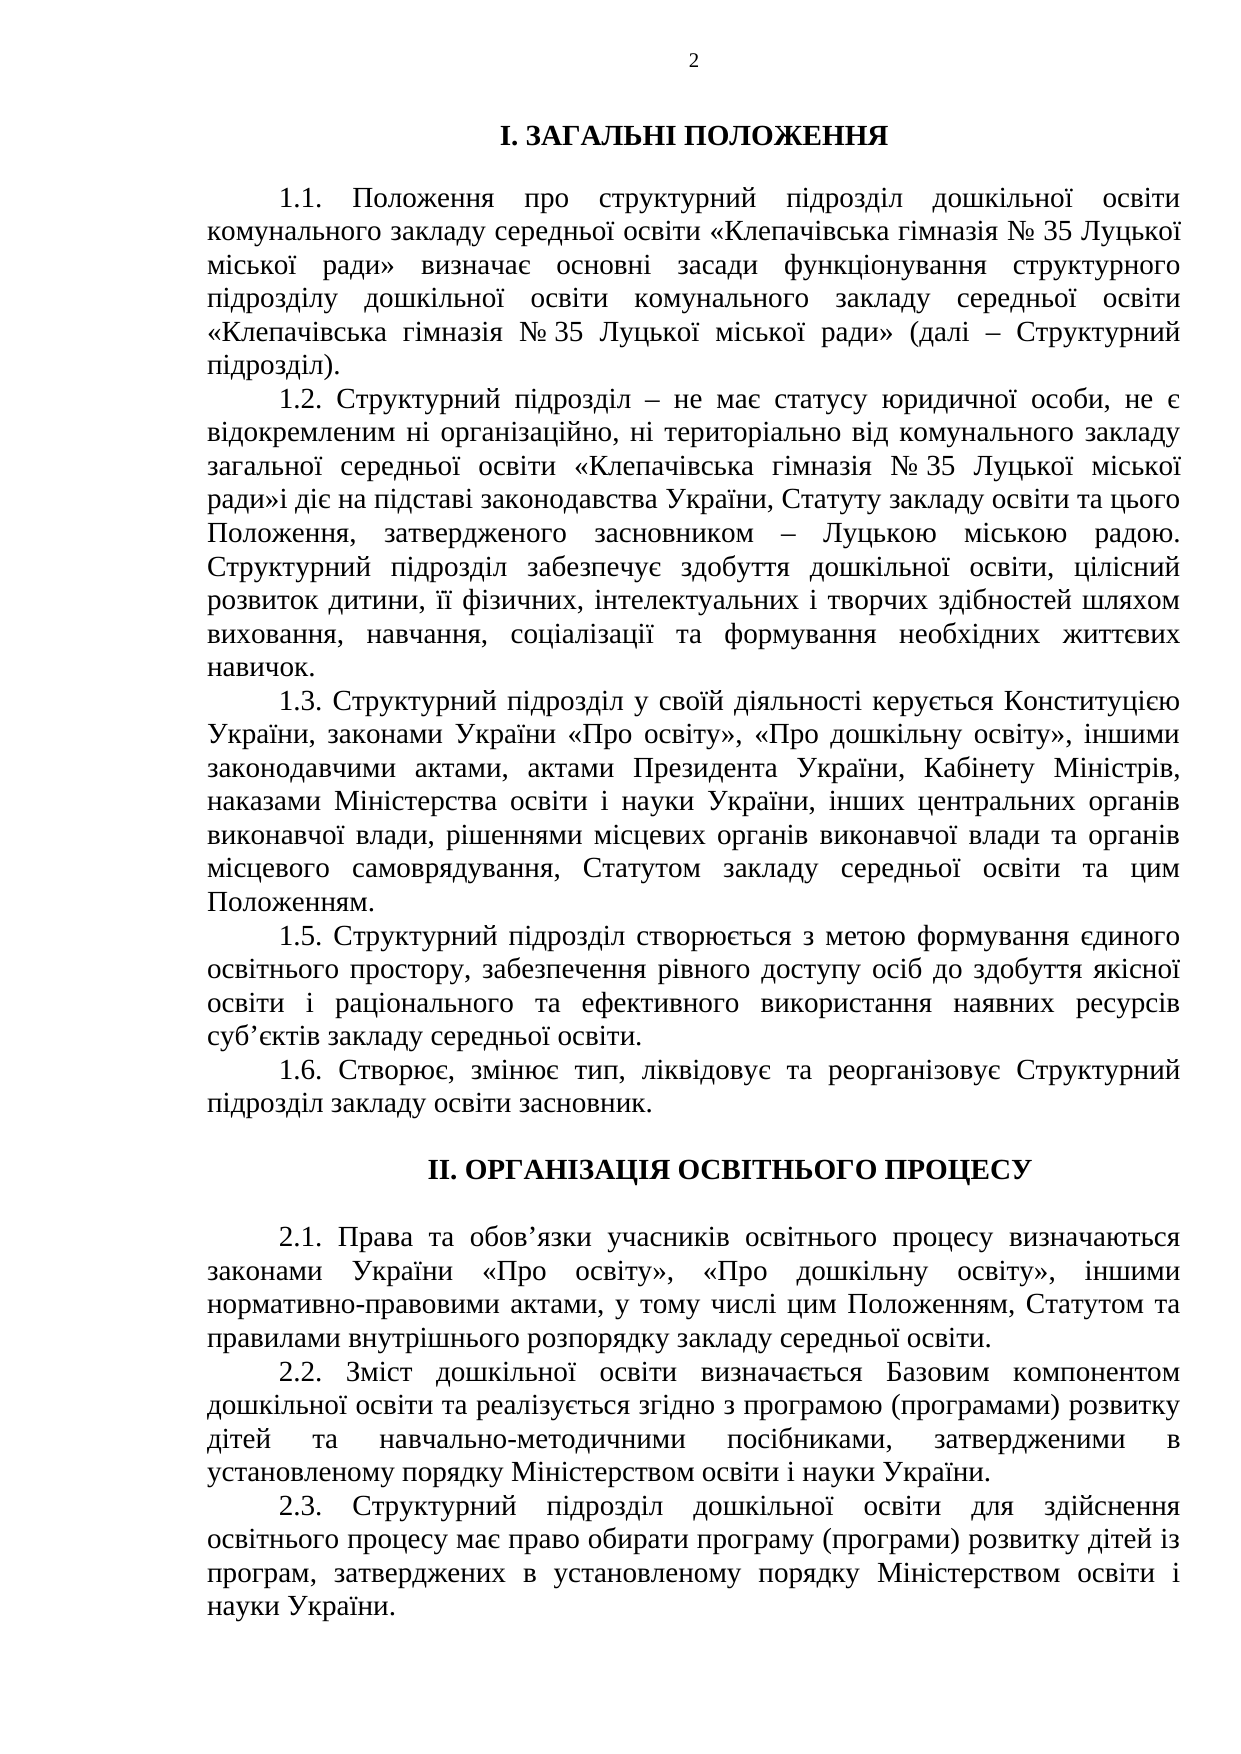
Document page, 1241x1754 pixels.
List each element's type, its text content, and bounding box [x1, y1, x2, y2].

list 1.5. Структурний підрозділ створюється з метою формування єдиного освітнього простору, забезпечення рівного доступу осіб до здобуття якісної освіти і раціонального та ефективного використання наявних ресурсів суб’єктів закладу середньої освіти. [207, 918, 1181, 1052]
list 1.1. Положення про структурний підрозділ дошкільної освіти комунального закладу середньої освіти «Клепачівська гімназія № 35 Луцької міської ради» визначає основні засади функціонування структурного підрозділу дошкільної освіти комунального закладу середньої освіти «Клепачівська гімназія № 35 Луцької міської ради» (далі – Структурний підрозділ). [207, 180, 1181, 381]
list 2.1. Права та обов’язки учасників освітнього процесу визначаються законами України «Про освіту», «Про дошкільну освіту», іншими нормативно-правовими актами, у тому числі цим Положенням, Статутом та правилами внутрішнього розпорядку закладу середньої освіти. [207, 1219, 1181, 1354]
list 2.3. Структурний підрозділ дошкільної освіти для здійснення освітнього процесу має право обирати програму (програми) розвитку дітей із програм, затверджених в установленому порядку Міністерством освіти і науки України. [207, 1488, 1181, 1622]
text І. ЗАГАЛЬНІ ПОЛОЖЕННЯ [207, 118, 1181, 152]
list 2.2. Зміст дошкільної освіти визначається Базовим компонентом дошкільної освіти та реалізується згідно з програмою (програмами) розвитку дітей та навчально-методичними посібниками, затвердженими в установленому порядку Міністерством освіти і науки України. [207, 1354, 1181, 1488]
list 1.2. Структурний підрозділ – не має статусу юридичної особи, не є відокремленим ні організаційно, ні територіально від комунального закладу загальної середньої освіти «Клепачівська гімназія № 35 Луцької міської ради»і діє на підставі законодавства України, Статуту закладу освіти та цього Положення, затвердженого засновником – Луцькою міською радою. Структурний підрозділ забезпечує здобуття дошкільної освіти, цілісний розвиток дитини, її фізичних, інтелектуальних і творчих здібностей шляхом виховання, навчання, соціалізації та формування необхідних життєвих навичок. [207, 381, 1181, 683]
list ІІ. ОРГАНІЗАЦІЯ ОСВІТНЬОГО ПРОЦЕСУ [207, 1152, 1181, 1186]
list 1.3. Структурний підрозділ у своїй діяльності керується Конституцією України, законами України «Про освіту», «Про дошкільну освіту», іншими законодавчими актами, актами Президента України, Кабінету Міністрів, наказами Міністерства освіти і науки України, інших центральних органів виконавчої влади, рішеннями місцевих органів виконавчої влади та органів місцевого самоврядування, Статутом закладу середньої освіти та цим Положенням. [207, 683, 1181, 918]
list 1.6. Створює, змінює тип, ліквідовує та реорганізовує Структурний підрозділ закладу освіти засновник. [207, 1052, 1181, 1119]
